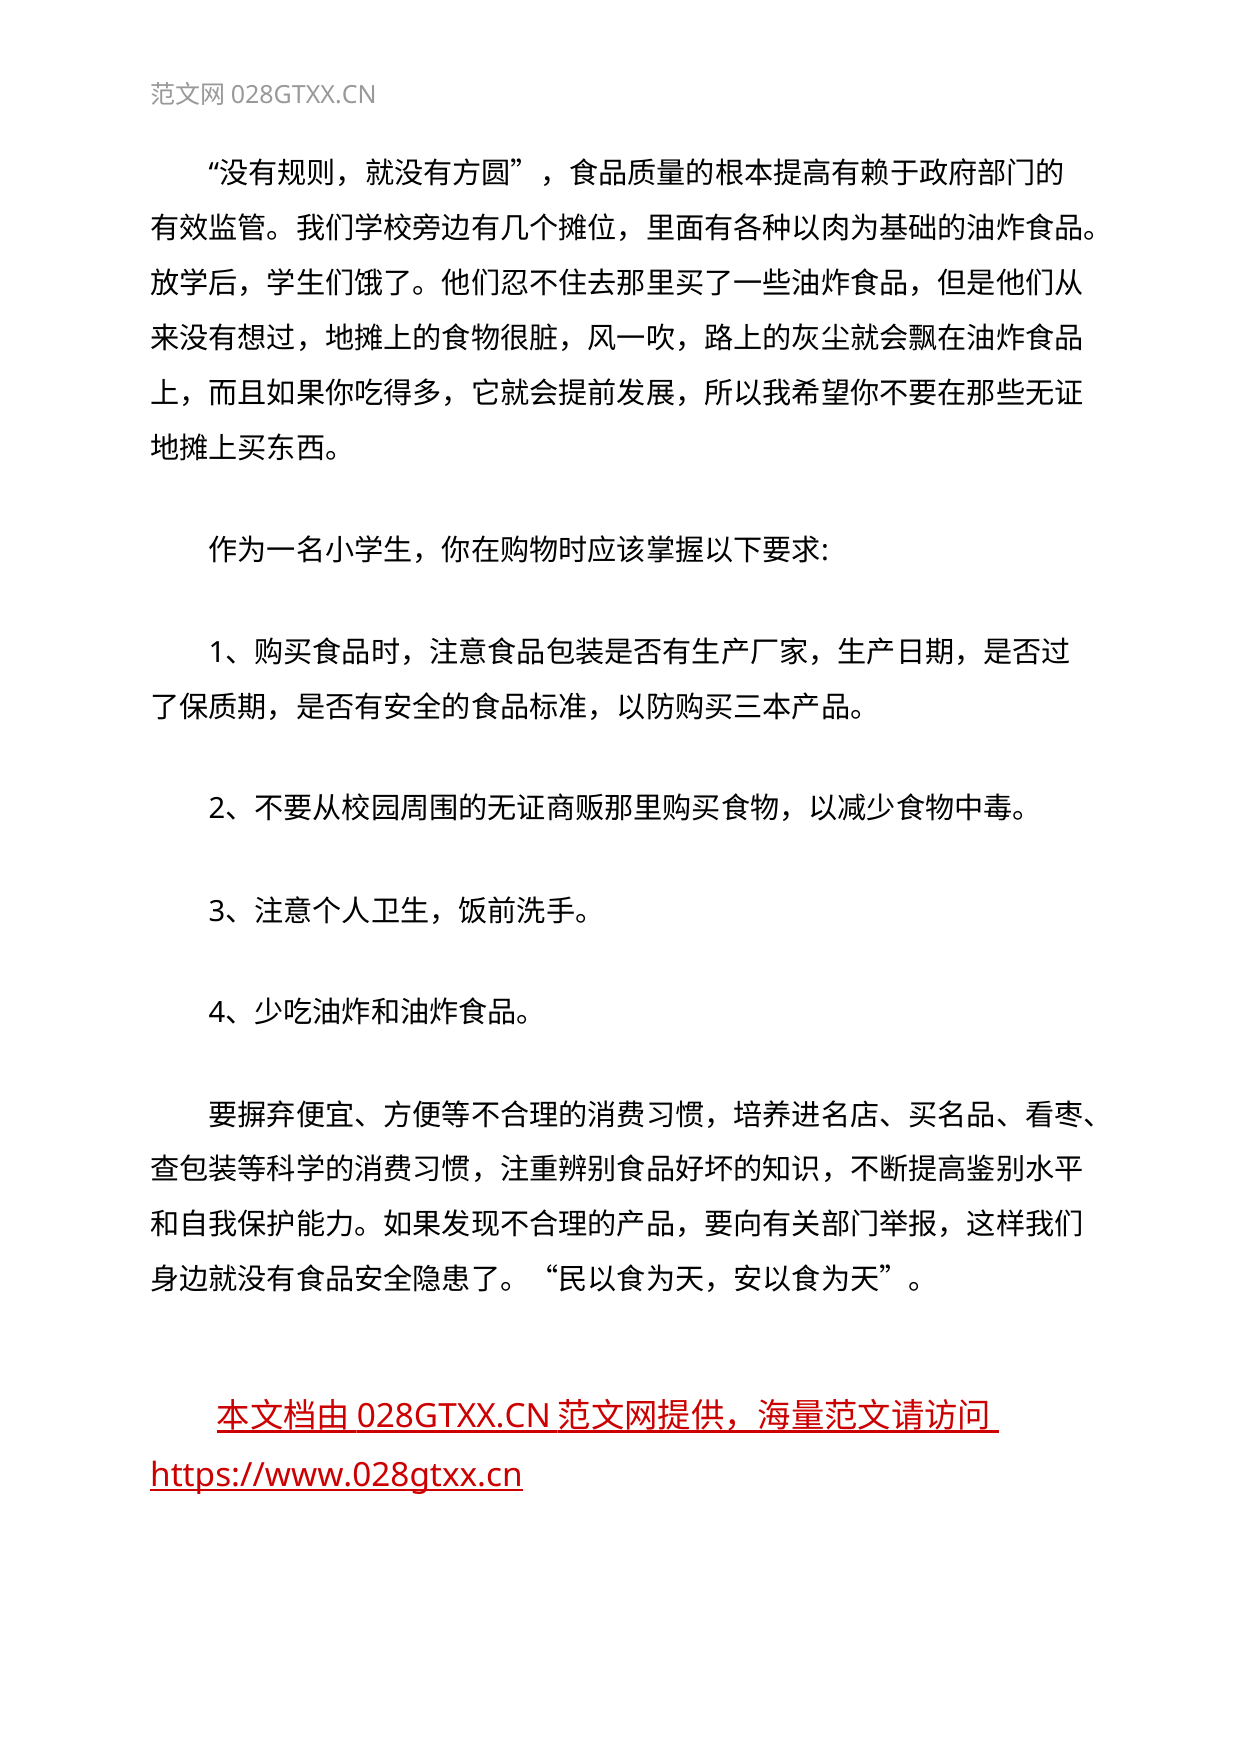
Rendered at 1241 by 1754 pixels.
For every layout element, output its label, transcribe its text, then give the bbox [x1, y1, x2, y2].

text 作为一名小学生，你在购物时应该掌握以下要求: [150, 526, 1090, 569]
text 3、注意个人卫生，饭前洗手。 [150, 887, 1090, 929]
text “没有规则，就没有方圆”，食品质量的根本提高有赖于政府部门的有效监管。我们学校旁边有几个摊位，里面有各种以肉为基础的油炸食品。放学后，学生们饿了。他们忍不住去那里买了一些油炸食品，但是他们从来没有想过，地摊上的食物很脏，风一吹，路上的灰尘就会飘在油炸食品上，而且如果你吃得多，它就会提前发展，所以我希望你不要在那些无证地摊上买东西。 [150, 150, 1090, 467]
text 本文档由028GTXX.CN范文网提供，海量范文请访问 https://www.028gtxx.cn [150, 1389, 1090, 1496]
text 1、购买食品时，注意食品包装是否有生产厂家，生产日期，是否过了保质期，是否有安全的食品标准，以防购买三本产品。 [150, 628, 1090, 726]
text 要摒弃便宜、方便等不合理的消费习惯，培养进名店、买名品、看枣、查包装等科学的消费习惯，注重辨别食品好坏的知识，不断提高鉴别水平和自我保护能力。如果发现不合理的产品，要向有关部门举报，这样我们身边就没有食品安全隐患了。“民以食为天，安以食为天”。 [150, 1091, 1090, 1298]
text 2、不要从校园周围的无证商贩那里购买食物，以减少食物中毒。 [150, 785, 1090, 827]
text 4、少吃油炸和油炸食品。 [150, 989, 1090, 1031]
